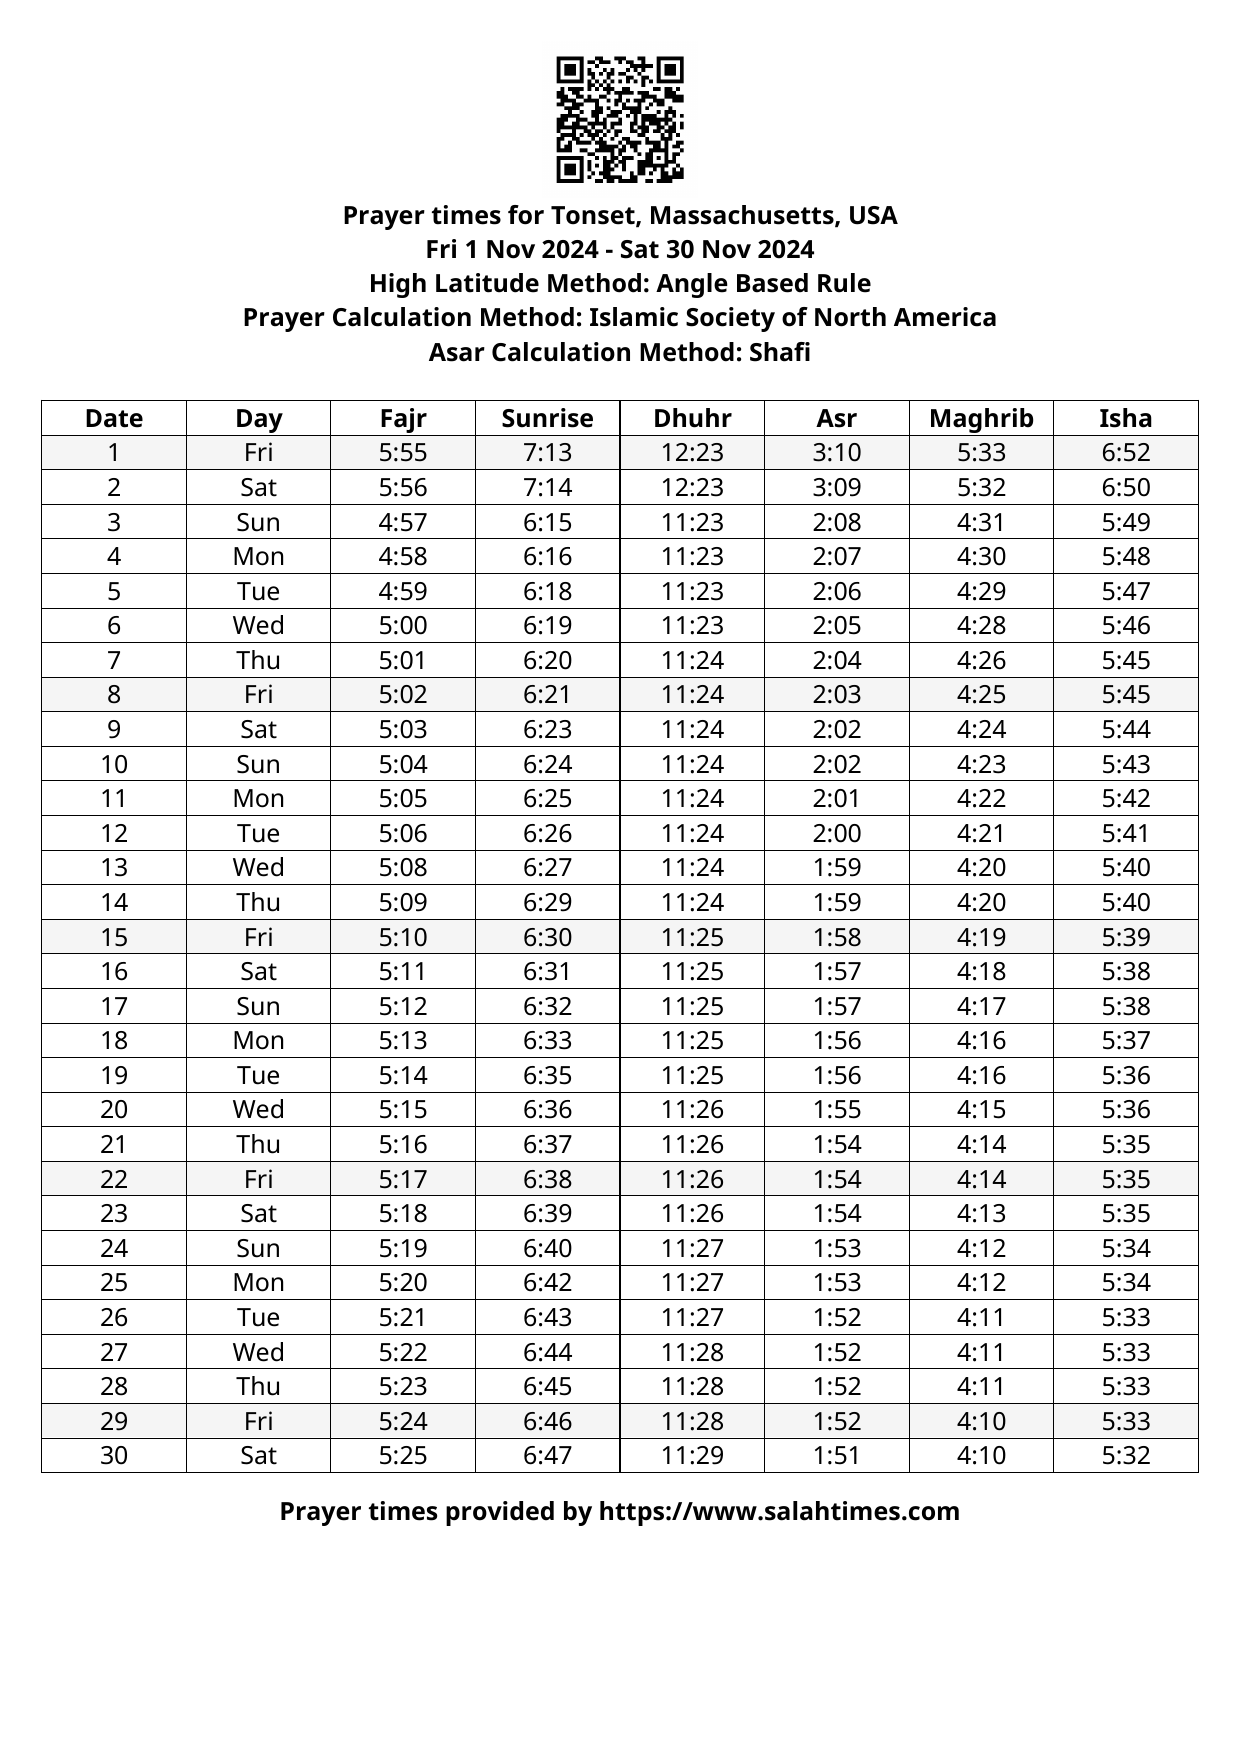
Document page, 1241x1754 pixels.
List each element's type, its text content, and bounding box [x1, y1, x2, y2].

table_cell 2:02 [765, 712, 909, 746]
table_header Day [187, 401, 330, 434]
table_cell 6:44 [476, 1335, 619, 1368]
table_cell 1:53 [765, 1266, 909, 1299]
table_cell 6:30 [476, 920, 619, 953]
table_cell 11:26 [621, 1093, 764, 1126]
table_cell 4:14 [910, 1162, 1053, 1195]
table_cell 11 [42, 781, 186, 815]
table_cell 26 [42, 1300, 186, 1334]
table_cell 6:47 [476, 1439, 619, 1472]
table_cell Sat [187, 470, 330, 504]
table_cell 11:23 [621, 505, 764, 538]
table_cell 5:05 [331, 781, 475, 815]
table_cell 6:26 [476, 816, 619, 849]
table_cell 4:15 [910, 1093, 1053, 1126]
table_cell 5:23 [331, 1369, 475, 1403]
table_cell 6:52 [1054, 436, 1198, 469]
text Fri 1 Nov 2024 - Sat 30 Nov 2024 [42, 232, 1198, 266]
table_cell 5:33 [1054, 1335, 1198, 1368]
table_cell 4:16 [910, 1024, 1053, 1057]
table_cell Thu [187, 643, 330, 677]
table_cell 1:55 [765, 1093, 909, 1126]
table_cell 2:05 [765, 609, 909, 642]
table_cell 6:16 [476, 539, 619, 573]
table_cell 11:27 [621, 1266, 764, 1299]
table_cell 11:23 [621, 539, 764, 573]
table_cell 5:04 [331, 747, 475, 780]
table_cell 11:24 [621, 885, 764, 919]
table_cell 13 [42, 851, 186, 884]
table_cell 5:49 [1054, 505, 1198, 538]
table_cell 6:50 [1054, 470, 1198, 504]
table_cell 4:13 [910, 1196, 1053, 1230]
table_cell Tue [187, 574, 330, 607]
table_cell 5:33 [1054, 1404, 1198, 1437]
table_cell 15 [42, 920, 186, 953]
table_cell 11:27 [621, 1231, 764, 1264]
table_cell 6:21 [476, 678, 619, 711]
table_cell 6:40 [476, 1231, 619, 1264]
table_cell 5:34 [1054, 1266, 1198, 1299]
table_cell 4:10 [910, 1439, 1053, 1472]
table_cell 22 [42, 1162, 186, 1195]
table_cell 6:46 [476, 1404, 619, 1437]
table_cell 6:27 [476, 851, 619, 884]
table_cell 11:26 [621, 1162, 764, 1195]
table_cell 1:51 [765, 1439, 909, 1472]
text Prayer times for Tonset, Massachusetts, USA [42, 198, 1198, 232]
table_cell Thu [187, 1369, 330, 1403]
table_cell 25 [42, 1266, 186, 1299]
table_cell Tue [187, 1058, 330, 1092]
table_cell 4:11 [910, 1300, 1053, 1334]
table_cell 5:25 [331, 1439, 475, 1472]
text Asar Calculation Method: Shafi [42, 334, 1198, 368]
table_cell 7:13 [476, 436, 619, 469]
table_cell 5:02 [331, 678, 475, 711]
table_cell 10 [42, 747, 186, 780]
table_cell 4:22 [910, 781, 1053, 815]
text Prayer Calculation Method: Islamic Society of North America [42, 300, 1198, 334]
table_cell Tue [187, 1300, 330, 1334]
table_cell 2:07 [765, 539, 909, 573]
table_cell 6:19 [476, 609, 619, 642]
table_cell 4:21 [910, 816, 1053, 849]
table_cell 5:06 [331, 816, 475, 849]
table_cell 7 [42, 643, 186, 677]
table_cell 1:52 [765, 1369, 909, 1403]
table_cell 11:28 [621, 1404, 764, 1437]
table_cell 6:15 [476, 505, 619, 538]
table_cell 6:32 [476, 989, 619, 1022]
table_cell 5:13 [331, 1024, 475, 1057]
table_cell Fri [187, 1404, 330, 1437]
table_cell 5:34 [1054, 1231, 1198, 1264]
table_cell 5:45 [1054, 643, 1198, 677]
table_cell Fri [187, 920, 330, 953]
table_cell Sun [187, 505, 330, 538]
table_cell 1:58 [765, 920, 909, 953]
table_cell 6:18 [476, 574, 619, 607]
table_cell 11:26 [621, 1127, 764, 1161]
table_cell 4:19 [910, 920, 1053, 953]
table_cell 4:59 [331, 574, 475, 607]
table_cell 4:11 [910, 1335, 1053, 1368]
table_cell Wed [187, 1335, 330, 1368]
table_cell 2 [42, 470, 186, 504]
table_cell 2:01 [765, 781, 909, 815]
table_cell 1:53 [765, 1231, 909, 1264]
table_cell 24 [42, 1231, 186, 1264]
table_cell 1:56 [765, 1058, 909, 1092]
table_cell Sat [187, 1196, 330, 1230]
table_cell 4:29 [910, 574, 1053, 607]
table_cell 5:33 [1054, 1300, 1198, 1334]
table_cell 4:16 [910, 1058, 1053, 1092]
table_cell Sat [187, 1439, 330, 1472]
table_cell 6:37 [476, 1127, 619, 1161]
table_header Asr [765, 401, 909, 434]
table_cell 2:02 [765, 747, 909, 780]
table_cell 27 [42, 1335, 186, 1368]
table_cell 5:47 [1054, 574, 1198, 607]
table_cell 5:45 [1054, 678, 1198, 711]
table_cell 5:10 [331, 920, 475, 953]
table_cell 3:10 [765, 436, 909, 469]
table_cell 6:33 [476, 1024, 619, 1057]
table_cell Mon [187, 781, 330, 815]
table_cell 6:20 [476, 643, 619, 677]
table_cell 4:17 [910, 989, 1053, 1022]
table_cell 5:56 [331, 470, 475, 504]
table_cell 5:40 [1054, 885, 1198, 919]
table_cell Sun [187, 989, 330, 1022]
table_cell 5:41 [1054, 816, 1198, 849]
table_cell 1:59 [765, 885, 909, 919]
table_cell 21 [42, 1127, 186, 1161]
table_cell Thu [187, 885, 330, 919]
table_cell 4:11 [910, 1369, 1053, 1403]
table_cell 11:24 [621, 747, 764, 780]
table_cell 11:26 [621, 1196, 764, 1230]
table_cell Wed [187, 851, 330, 884]
table_cell 4:14 [910, 1127, 1053, 1161]
table_cell 5:43 [1054, 747, 1198, 780]
table_cell 11:25 [621, 989, 764, 1022]
table_cell 12:23 [621, 436, 764, 469]
table_cell 5:44 [1054, 712, 1198, 746]
table_cell 14 [42, 885, 186, 919]
table_cell 5:36 [1054, 1093, 1198, 1126]
table_header Fajr [331, 401, 475, 434]
table_cell 4:24 [910, 712, 1053, 746]
table_cell 5:15 [331, 1093, 475, 1126]
table_cell Tue [187, 816, 330, 849]
table_cell 5:18 [331, 1196, 475, 1230]
table_header Dhuhr [621, 401, 764, 434]
table_cell 11:29 [621, 1439, 764, 1472]
table_cell 12 [42, 816, 186, 849]
table_cell 5 [42, 574, 186, 607]
table_cell 5:32 [910, 470, 1053, 504]
table_cell 4:58 [331, 539, 475, 573]
table_cell 6:43 [476, 1300, 619, 1334]
table_cell 11:25 [621, 1058, 764, 1092]
table_cell Mon [187, 1266, 330, 1299]
table_cell 6:38 [476, 1162, 619, 1195]
table_cell 5:35 [1054, 1162, 1198, 1195]
table_cell 1:54 [765, 1196, 909, 1230]
table_cell 5:33 [1054, 1369, 1198, 1403]
table_cell 23 [42, 1196, 186, 1230]
table_cell 6:24 [476, 747, 619, 780]
table_cell 1:59 [765, 851, 909, 884]
table_cell 1:54 [765, 1162, 909, 1195]
table_cell 11:25 [621, 1024, 764, 1057]
table_cell 5:35 [1054, 1127, 1198, 1161]
table_cell 1:56 [765, 1024, 909, 1057]
table_cell 5:48 [1054, 539, 1198, 573]
table_cell 5:20 [331, 1266, 475, 1299]
table_cell 6:25 [476, 781, 619, 815]
table_header Maghrib [910, 401, 1053, 434]
table_cell 5:24 [331, 1404, 475, 1437]
table_cell 4:12 [910, 1231, 1053, 1264]
table_cell 11:25 [621, 920, 764, 953]
table_cell 2:00 [765, 816, 909, 849]
table_cell 11:24 [621, 781, 764, 815]
table_cell 2:08 [765, 505, 909, 538]
table_cell Mon [187, 1024, 330, 1057]
table_cell 6:35 [476, 1058, 619, 1092]
table_cell 5:01 [331, 643, 475, 677]
table_cell 2:06 [765, 574, 909, 607]
table_cell 4:25 [910, 678, 1053, 711]
table_cell 5:09 [331, 885, 475, 919]
table_cell 12:23 [621, 470, 764, 504]
table_cell 1:52 [765, 1300, 909, 1334]
table_cell 4:30 [910, 539, 1053, 573]
table_cell 6:45 [476, 1369, 619, 1403]
table_cell 11:23 [621, 609, 764, 642]
table_cell 9 [42, 712, 186, 746]
table_cell 11:28 [621, 1335, 764, 1368]
table_cell 1:52 [765, 1404, 909, 1437]
table_cell 6:31 [476, 954, 619, 988]
table_cell 5:38 [1054, 954, 1198, 988]
table_cell 5:37 [1054, 1024, 1198, 1057]
table_cell 5:39 [1054, 920, 1198, 953]
picture [542, 41, 699, 198]
table_cell 5:19 [331, 1231, 475, 1264]
table_cell 1:57 [765, 989, 909, 1022]
table_cell 5:42 [1054, 781, 1198, 815]
table_cell 5:35 [1054, 1196, 1198, 1230]
text High Latitude Method: Angle Based Rule [42, 266, 1198, 300]
table_cell 16 [42, 954, 186, 988]
table_cell 3:09 [765, 470, 909, 504]
table_cell Wed [187, 609, 330, 642]
table_cell 28 [42, 1369, 186, 1403]
table_cell 2:03 [765, 678, 909, 711]
table_cell 18 [42, 1024, 186, 1057]
table_cell 5:40 [1054, 851, 1198, 884]
table_cell 6:29 [476, 885, 619, 919]
table_cell 5:46 [1054, 609, 1198, 642]
table_cell 4:26 [910, 643, 1053, 677]
table_cell 30 [42, 1439, 186, 1472]
table_cell 4:20 [910, 851, 1053, 884]
table_cell 4:12 [910, 1266, 1053, 1299]
table_cell 11:25 [621, 954, 764, 988]
text Prayer times provided by https://www.salahtimes.com [42, 1494, 1198, 1528]
table_cell 11:24 [621, 712, 764, 746]
table_cell 11:24 [621, 643, 764, 677]
table_cell 4:28 [910, 609, 1053, 642]
table_cell 5:03 [331, 712, 475, 746]
table_cell 1 [42, 436, 186, 469]
table_cell Sun [187, 1231, 330, 1264]
table_cell 6:42 [476, 1266, 619, 1299]
table_cell Fri [187, 1162, 330, 1195]
table_cell 4 [42, 539, 186, 573]
table_cell 6:39 [476, 1196, 619, 1230]
table_cell Sat [187, 712, 330, 746]
table_cell 5:33 [910, 436, 1053, 469]
table_cell 5:08 [331, 851, 475, 884]
table_cell Sat [187, 954, 330, 988]
table_cell 4:31 [910, 505, 1053, 538]
table_cell 4:23 [910, 747, 1053, 780]
table_cell 11:24 [621, 851, 764, 884]
table_cell 5:22 [331, 1335, 475, 1368]
table_cell Wed [187, 1093, 330, 1126]
table_cell 5:12 [331, 989, 475, 1022]
table_cell 11:24 [621, 678, 764, 711]
table_cell 17 [42, 989, 186, 1022]
table_cell 3 [42, 505, 186, 538]
table_cell 6:23 [476, 712, 619, 746]
table_cell 7:14 [476, 470, 619, 504]
table_cell 29 [42, 1404, 186, 1437]
table_cell Thu [187, 1127, 330, 1161]
table_cell 6 [42, 609, 186, 642]
table_cell Mon [187, 539, 330, 573]
table_cell 20 [42, 1093, 186, 1126]
table_cell 4:57 [331, 505, 475, 538]
table_cell 5:11 [331, 954, 475, 988]
table_cell 5:55 [331, 436, 475, 469]
table_header Isha [1054, 401, 1198, 434]
table_cell 5:36 [1054, 1058, 1198, 1092]
table_cell 1:52 [765, 1335, 909, 1368]
table_cell 4:10 [910, 1404, 1053, 1437]
table_cell 2:04 [765, 643, 909, 677]
table_cell 6:36 [476, 1093, 619, 1126]
table_cell Fri [187, 678, 330, 711]
table_cell 5:21 [331, 1300, 475, 1334]
table_cell Sun [187, 747, 330, 780]
table_cell 1:54 [765, 1127, 909, 1161]
table_cell 5:32 [1054, 1439, 1198, 1472]
table_cell 11:28 [621, 1369, 764, 1403]
table_cell 5:38 [1054, 989, 1198, 1022]
table_cell 5:14 [331, 1058, 475, 1092]
table_header Date [42, 401, 186, 434]
table_header Sunrise [476, 401, 619, 434]
table_cell 19 [42, 1058, 186, 1092]
table_cell 1:57 [765, 954, 909, 988]
table_cell Fri [187, 436, 330, 469]
table_cell 4:18 [910, 954, 1053, 988]
table_cell 5:00 [331, 609, 475, 642]
table_cell 11:24 [621, 816, 764, 849]
table_cell 4:20 [910, 885, 1053, 919]
table_cell 11:23 [621, 574, 764, 607]
table_cell 5:16 [331, 1127, 475, 1161]
table_cell 11:27 [621, 1300, 764, 1334]
table_cell 8 [42, 678, 186, 711]
table_cell 5:17 [331, 1162, 475, 1195]
